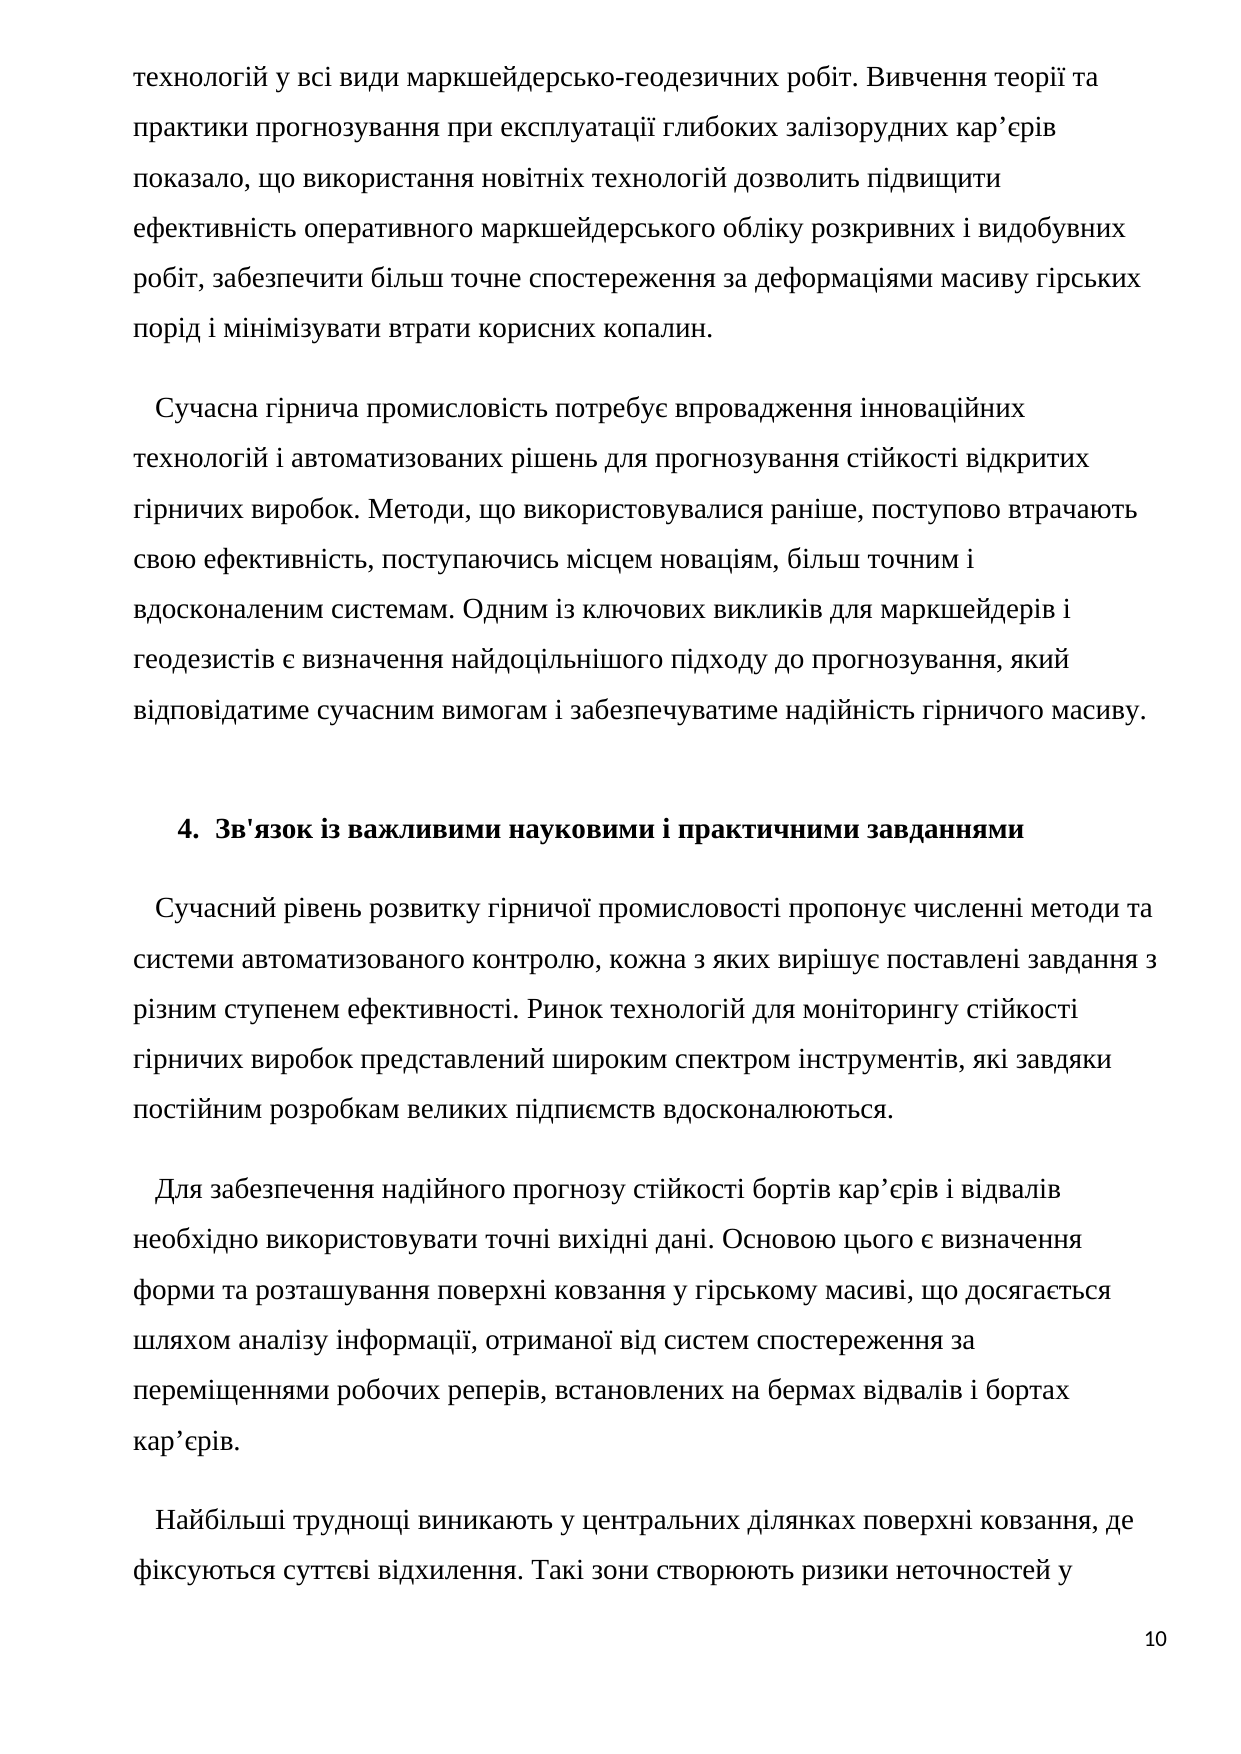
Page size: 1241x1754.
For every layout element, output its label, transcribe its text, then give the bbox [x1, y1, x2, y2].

text Сучасна гірнича промисловість потребує впровадження інноваційних технологій і автоматизованих рішень для прогнозування стійкості відкритих гірничих виробок. Методи, що використовувалися раніше, поступово втрачають свою ефективність, поступаючись місцем новаціям, більш точним і вдосконаленим системам. Одним із ключових викликів для маркшейдерів і геодезистів є визначення найдоцільнішого підходу до прогнозування, який відповідатиме сучасним вимогам і забезпечуватиме надійність гірничого масиву. [133, 390, 1167, 726]
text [133, 59, 1167, 344]
text Для забезпечення надійного прогнозу стійкості бортів кар’єрів і відвалів необхідно використовувати точні вихідні дані. Основою цього є визначення форми та розташування поверхні ковзання у гірському масиві, що досягається шляхом аналізу інформації, отриманої від систем спостереження за переміщеннями робочих реперів, встановлених на бермах відвалів і бортах кар’єрів. [133, 1171, 1167, 1456]
text Сучасний рівень розвитку гірничої промисловості пропонує численні методи та системи автоматизованого контролю, кожна з яких вирішує поставлені завдання з різним ступенем ефективності. Ринок технологій для моніторингу стійкості гірничих виробок представлений широким спектром інструментів, які завдяки постійним розробкам великих підпиємств вдосконалюються. [133, 890, 1167, 1125]
list Зв'язок із важливими науковими і практичними завданнями [177, 811, 1167, 844]
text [133, 1502, 1167, 1586]
